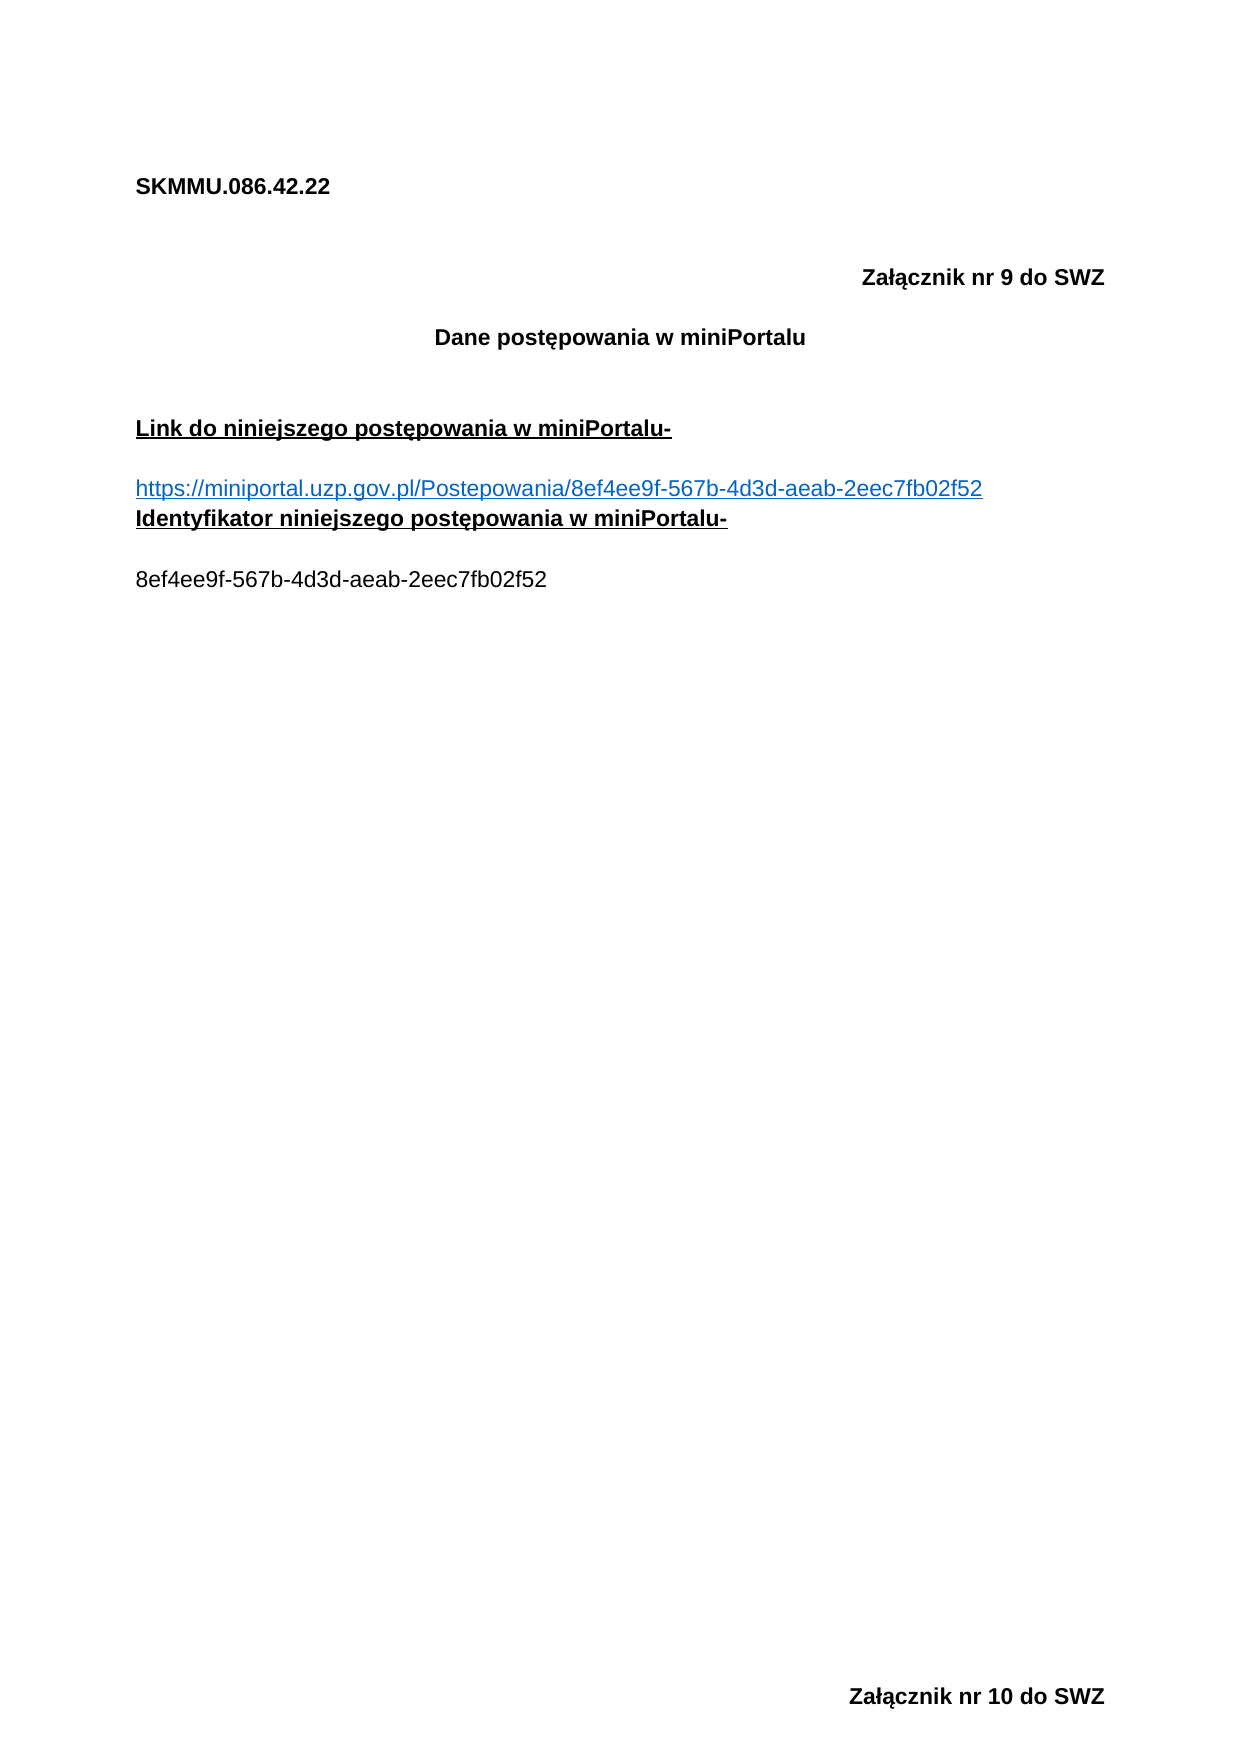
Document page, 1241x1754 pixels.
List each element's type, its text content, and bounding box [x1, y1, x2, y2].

text Dane postępowania w miniPortalu [135, 324, 1105, 350]
text Identyfikator niniejszego postępowania w miniPortalu- [135, 505, 1105, 532]
text Załącznik nr 9 do SWZ [135, 263, 1105, 290]
text Załącznik nr 10 do SWZ [165, 1683, 1105, 1710]
text 8ef4ee9f-567b-4d3d-aeab-2eec7fb02f52 [135, 566, 1105, 592]
text SKMMU.086.42.22 [135, 173, 1105, 199]
text Link do niniejszego postępowania w miniPortalu- [135, 414, 1105, 441]
text https://miniportal.uzp.gov.pl/Postepowania/8ef4ee9f-567b-4d3d-aeab-2eec7fb02f52 [135, 475, 1105, 501]
